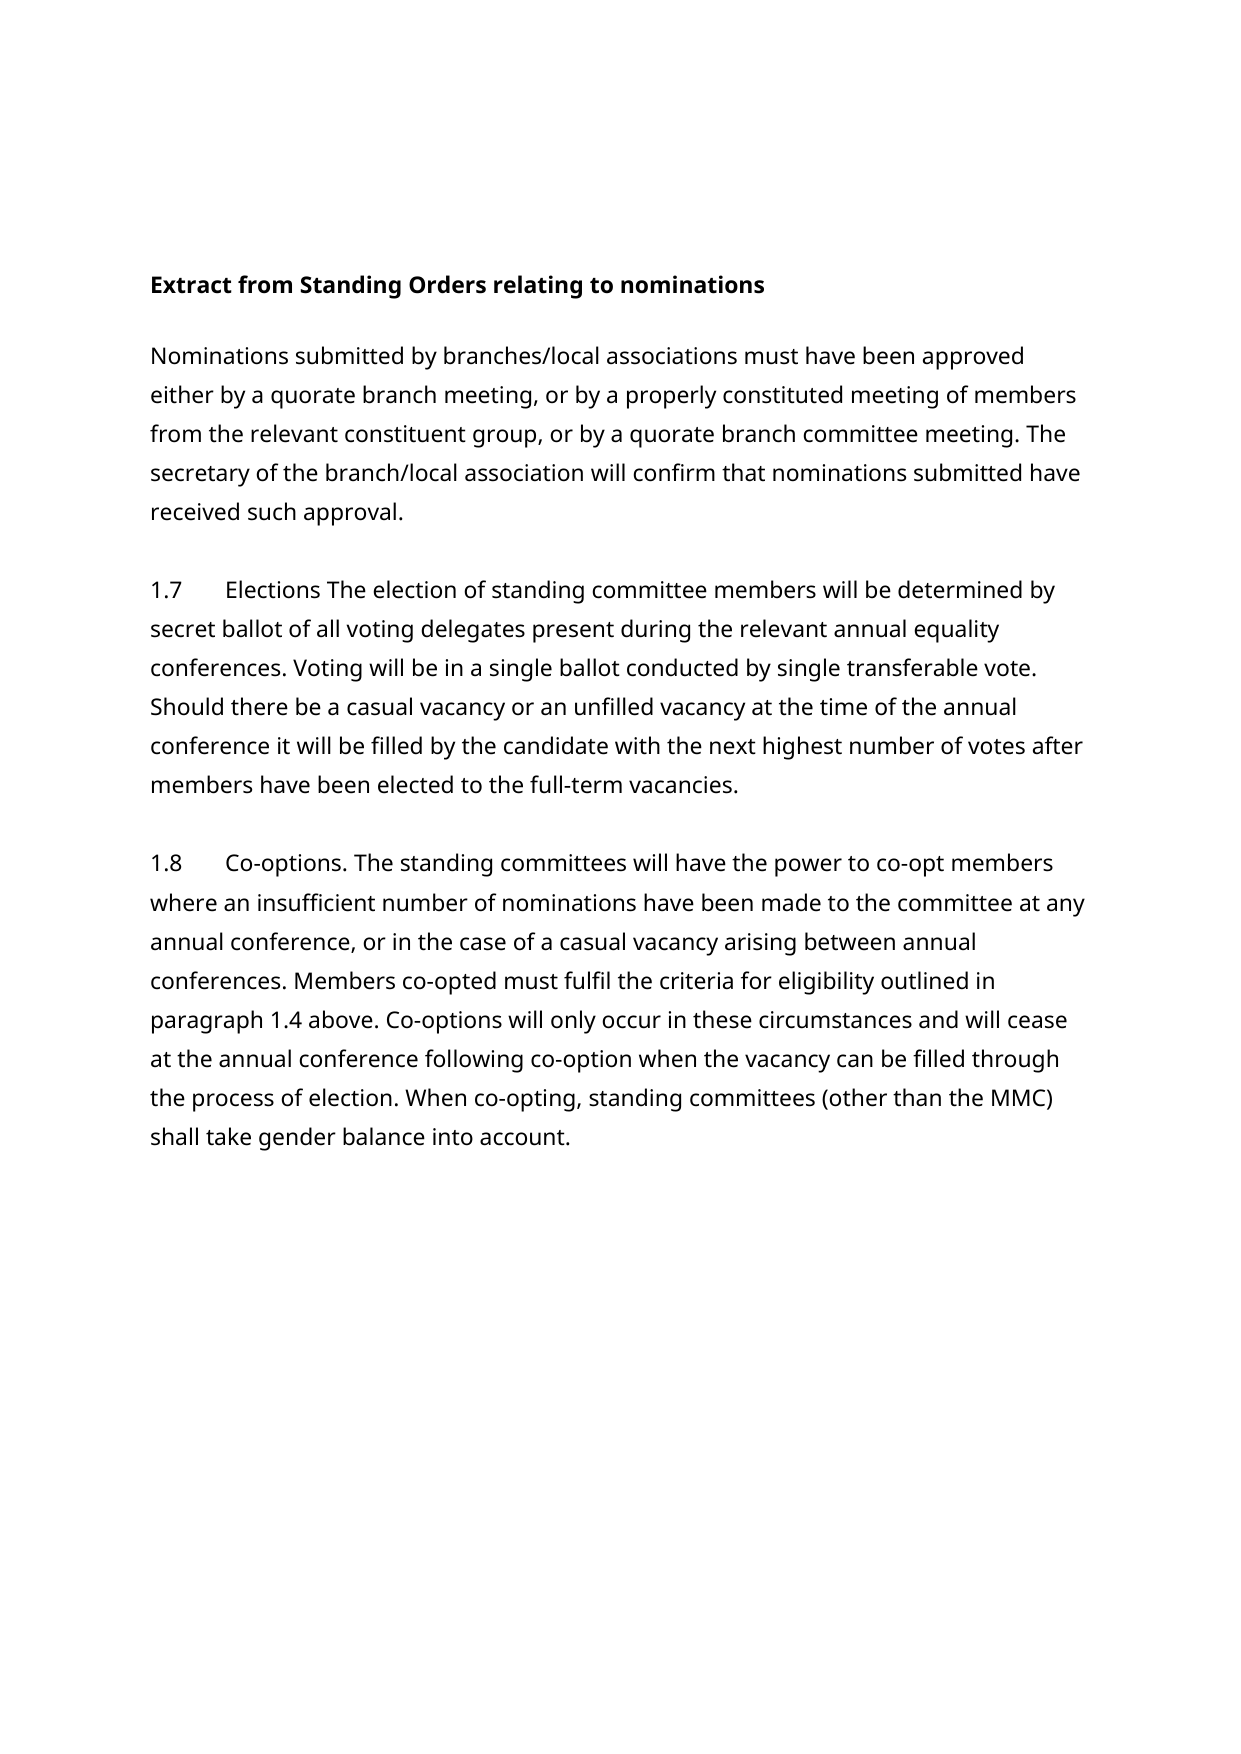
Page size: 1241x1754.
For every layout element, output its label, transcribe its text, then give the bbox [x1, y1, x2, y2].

text Extract from Standing Orders relating to nominations [150, 269, 1090, 301]
text Nominations submitted by branches/local associations must have been approved either by a quorate branch meeting, or by a properly constituted meeting of members from the relevant constituent group, or by a quorate branch committee meeting. The secretary of the branch/local association will confirm that nominations submitted have received such approval. [150, 339, 1090, 527]
text 1.8 Co-options. The standing committees will have the power to co-opt members where an insufficient number of nominations have been made to the committee at any annual conference, or in the case of a casual vacancy arising between annual conferences. Members co-opted must fulfil the criteria for eligibility outlined in paragraph 1.4 above. Co-options will only occur in these circumstances and will cease at the annual conference following co-option when the vacancy can be filled through the process of election. When co-opting, standing committees (other than the MMC) shall take gender balance into account. [150, 847, 1090, 1152]
text 1.7 Elections The election of standing committee members will be determined by secret ballot of all voting delegates present during the relevant annual equality conferences. Voting will be in a single ballot conducted by single transferable vote. Should there be a casual vacancy or an unfilled vacancy at the time of the annual conference it will be filled by the candidate with the next highest number of votes after members have been elected to the full-term vacancies. [150, 574, 1090, 801]
